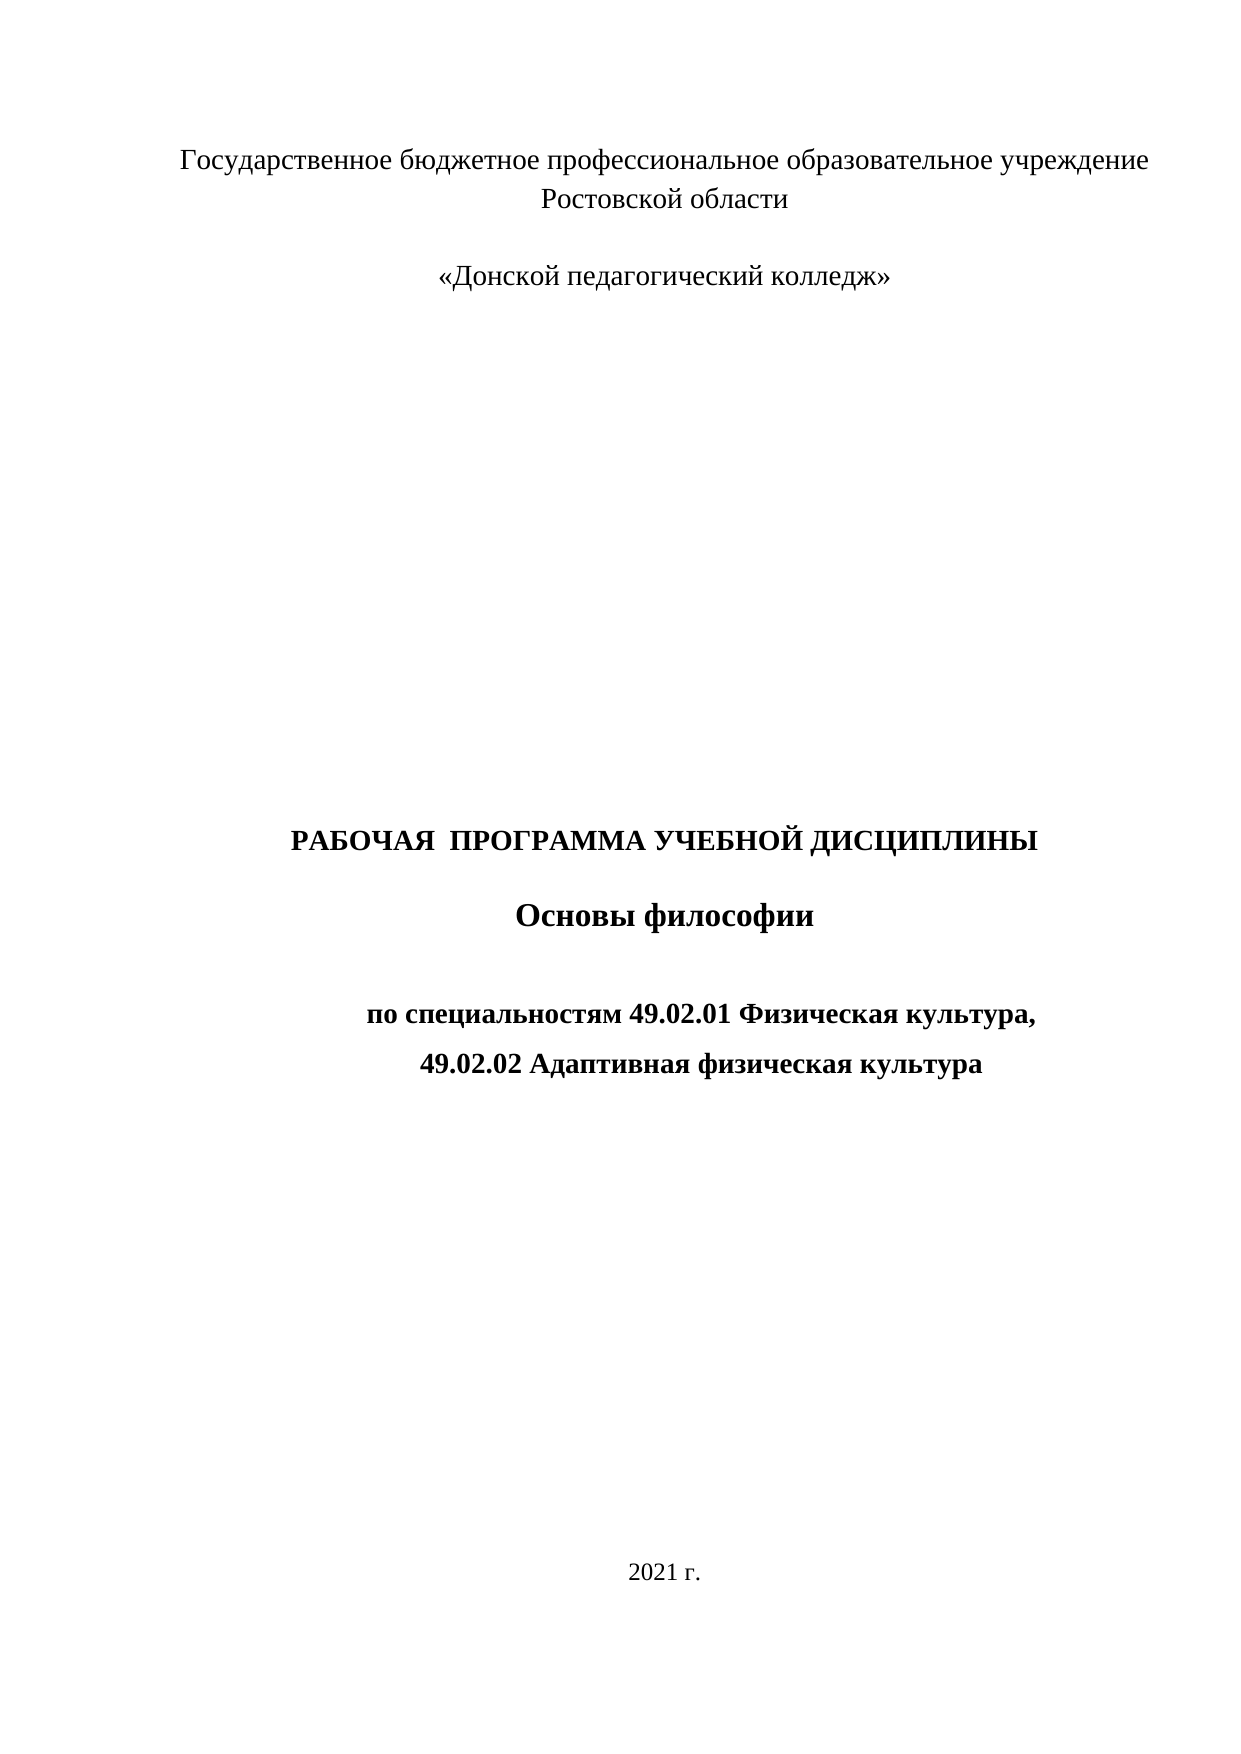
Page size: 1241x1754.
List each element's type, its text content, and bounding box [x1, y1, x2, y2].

text Основы философии [177, 895, 1152, 934]
text по специальностям 49.02.01 Физическая культура, [177, 996, 1152, 1029]
text «Донской педагогический колледж» [177, 258, 1152, 291]
text 2021 г. [177, 1557, 1152, 1585]
text 49.02.02 Адаптивная физическая культура [177, 1046, 1152, 1080]
text Государственное бюджетное профессиональное образовательное учреждение [177, 142, 1152, 176]
text Рабочая ПРОГРАММа УЧЕБНОЙ ДИСЦИПЛИНЫ [177, 823, 1152, 857]
text Ростовской области [177, 181, 1152, 214]
